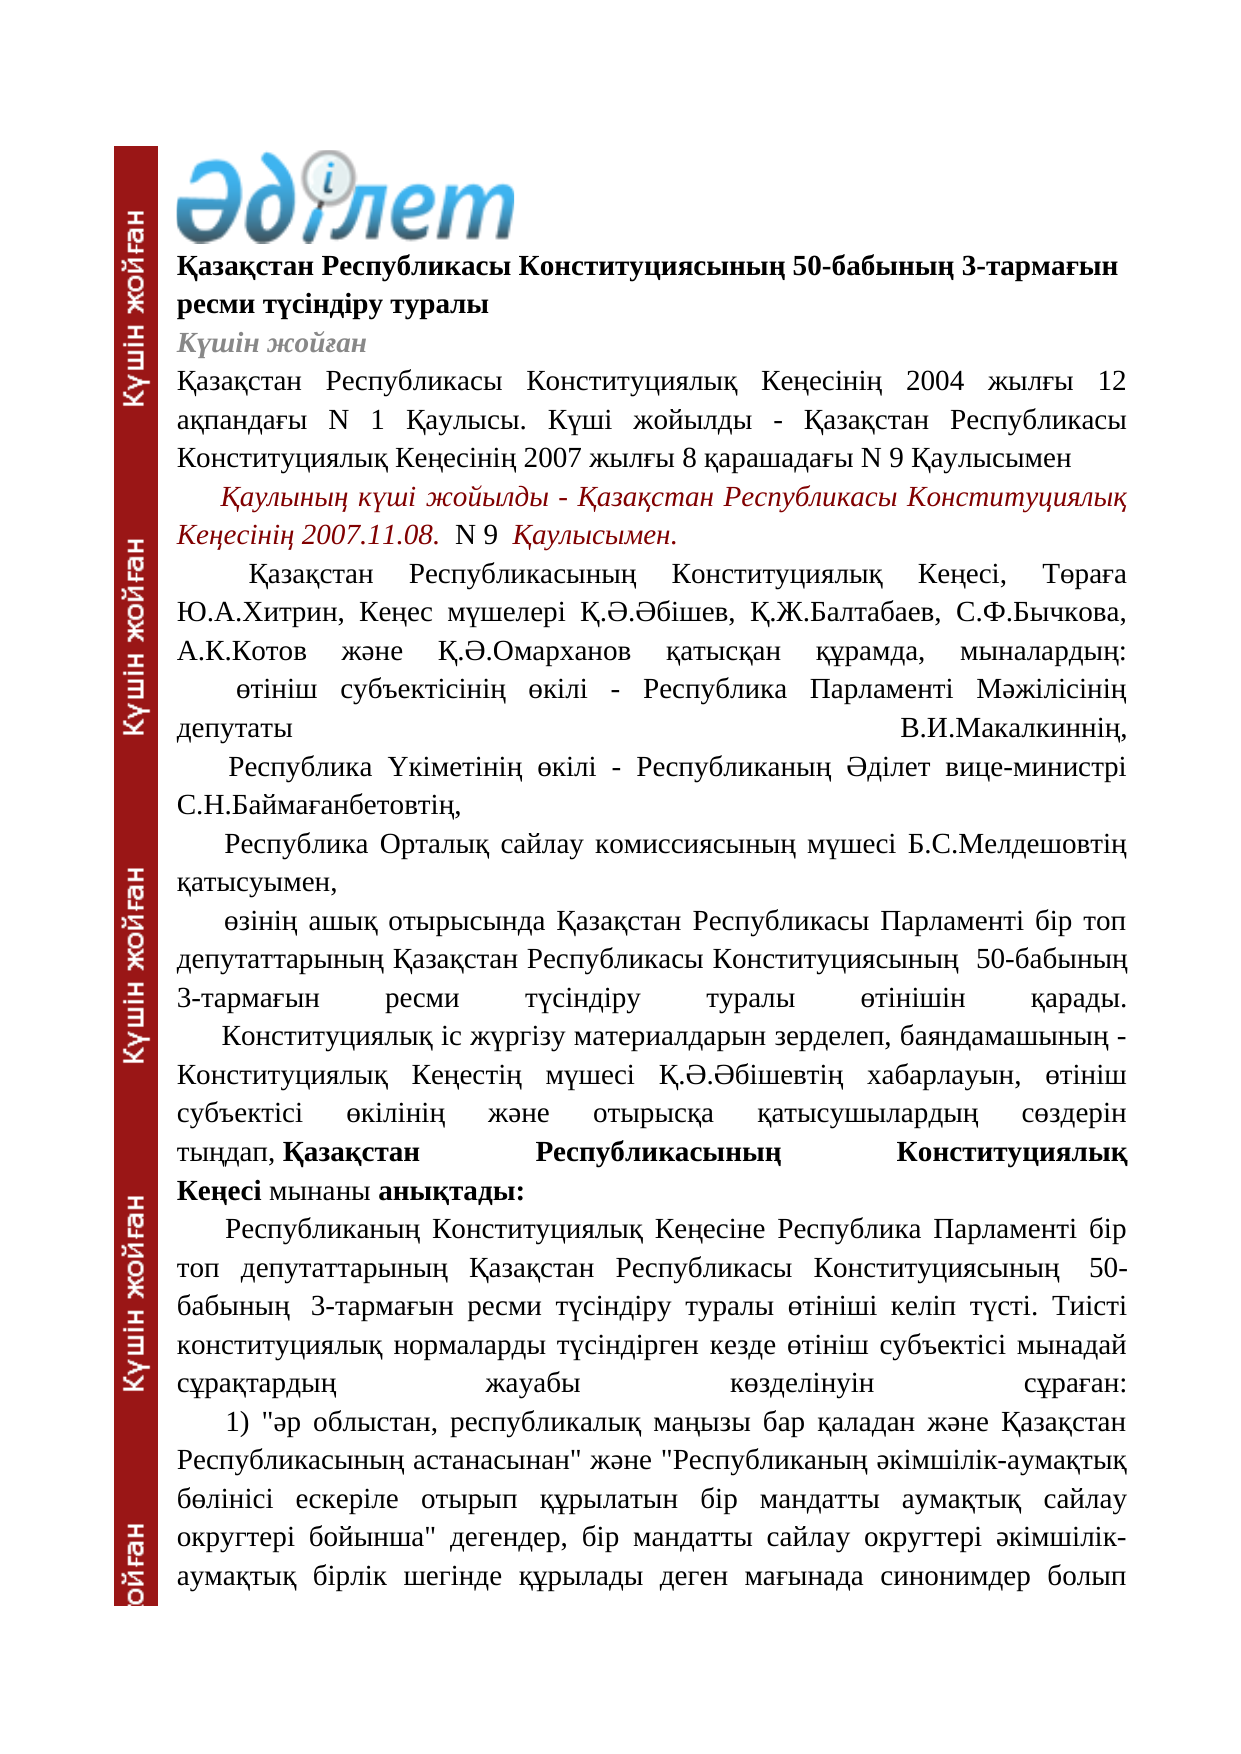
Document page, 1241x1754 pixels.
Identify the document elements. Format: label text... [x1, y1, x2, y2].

picture [114, 320, 158, 325]
picture [176, 150, 515, 244]
text Қазақстан Республикасы Конституциясының 50-бабының 3-тармағын ресми түсіндіру туралы [112, 248, 1128, 320]
text Қазақстан Республикасы Конституциялық Кеңесінің 2004 жылғы 12 ақпандағы N 1 Қаулысы. Күші жойылды - Қазақстан Республикасы Конституциялық Кеңесінің 2007 жылғы 8 қарашадағы N 9 Қаулысымен [112, 363, 1128, 474]
picture [114, 1206, 158, 1211]
picture [114, 358, 158, 363]
text Қаулының күші жойылды - Қазақстан Республикасы Конституциялық Кеңесінің 2007.11.08. N 9 Қаулысымен. [112, 479, 1128, 551]
text Қазақстан Республикасының Конституциялық Кеңесі, Төраға Ю.А.Хитрин, Кеңес мүшелері Қ.Ә.Әбішев, Қ.Ж.Балтабаев, С.Ф.Бычкова, А.К.Котов және Қ.Ә.Омарханов қатысқан құрамда, мыналардың: өтініш субъектісінің өкілі - Республика Парламенті Мәжілісінің депутаты В.И.Макалкиннің, Республика Үкіметінің өкілі - Республиканың Әділет вице-министрі С.Н.Баймағанбетовтің, Республика Орталық сайлау комиссиясының мүшесі Б.С.Мелдешовтің қатысуымен, өзінің ашық отырысында Қазақстан Республикасы Парламенті бір топ депутаттарының Қазақстан Республикасы Конституциясының 50-бабының 3-тармағын ресми түсіндіру туралы өтінішін қарады. Конституциялық іс жүргізу материалдарын зерделеп, баяндамашының - Конституциялық Кеңестің мүшесі Қ.Ә.Әбішевтің хабарлауын, өтініш субъектісі өкілінің және отырысқа қатысушылардың сөздерін тыңдап, Қазақстан Республикасының Конституциялық Кеңесі мынаны анықтады: [112, 556, 1128, 1206]
picture [114, 146, 158, 248]
picture [114, 474, 158, 479]
text Күшін жойған [112, 325, 1128, 358]
picture [114, 1592, 158, 1606]
picture [114, 551, 158, 556]
